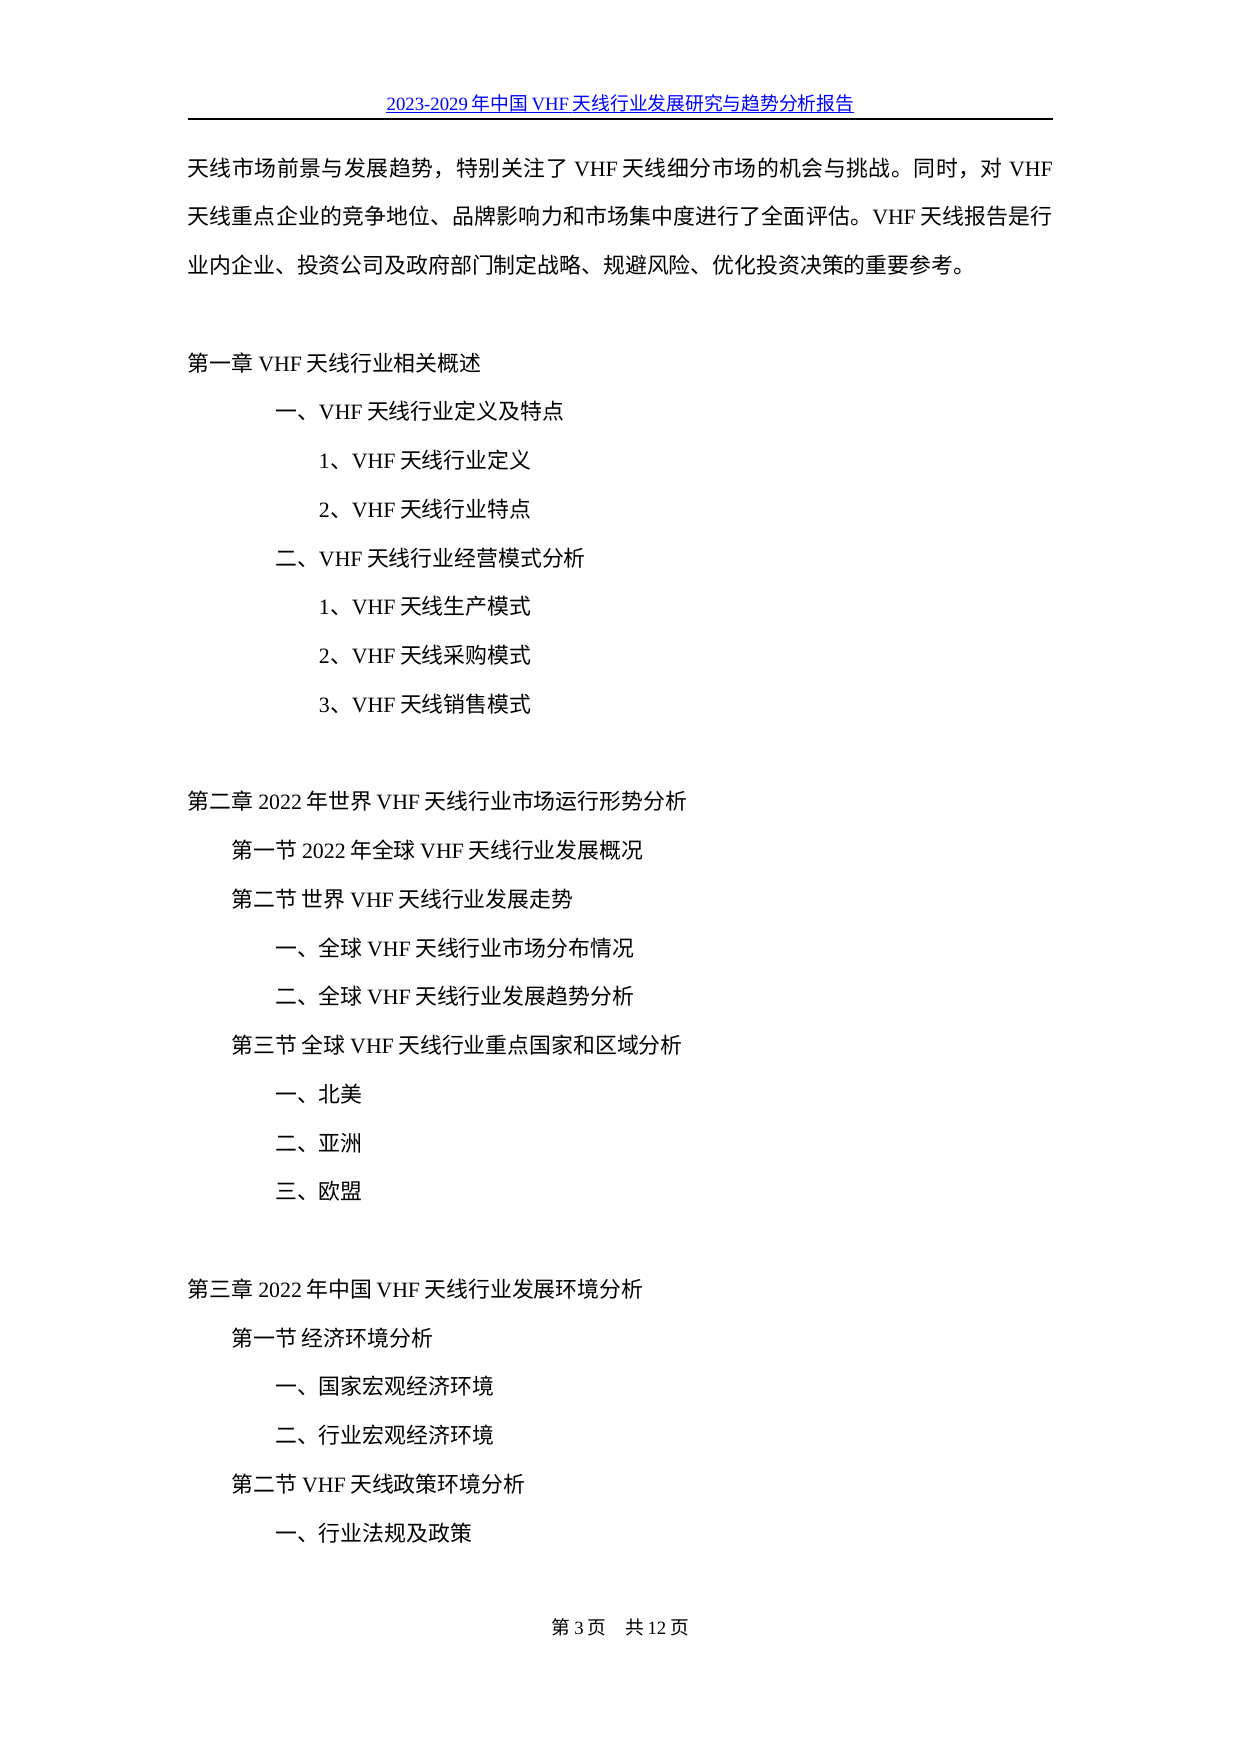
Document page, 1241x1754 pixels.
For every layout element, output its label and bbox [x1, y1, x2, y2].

text [187, 150, 1053, 1548]
